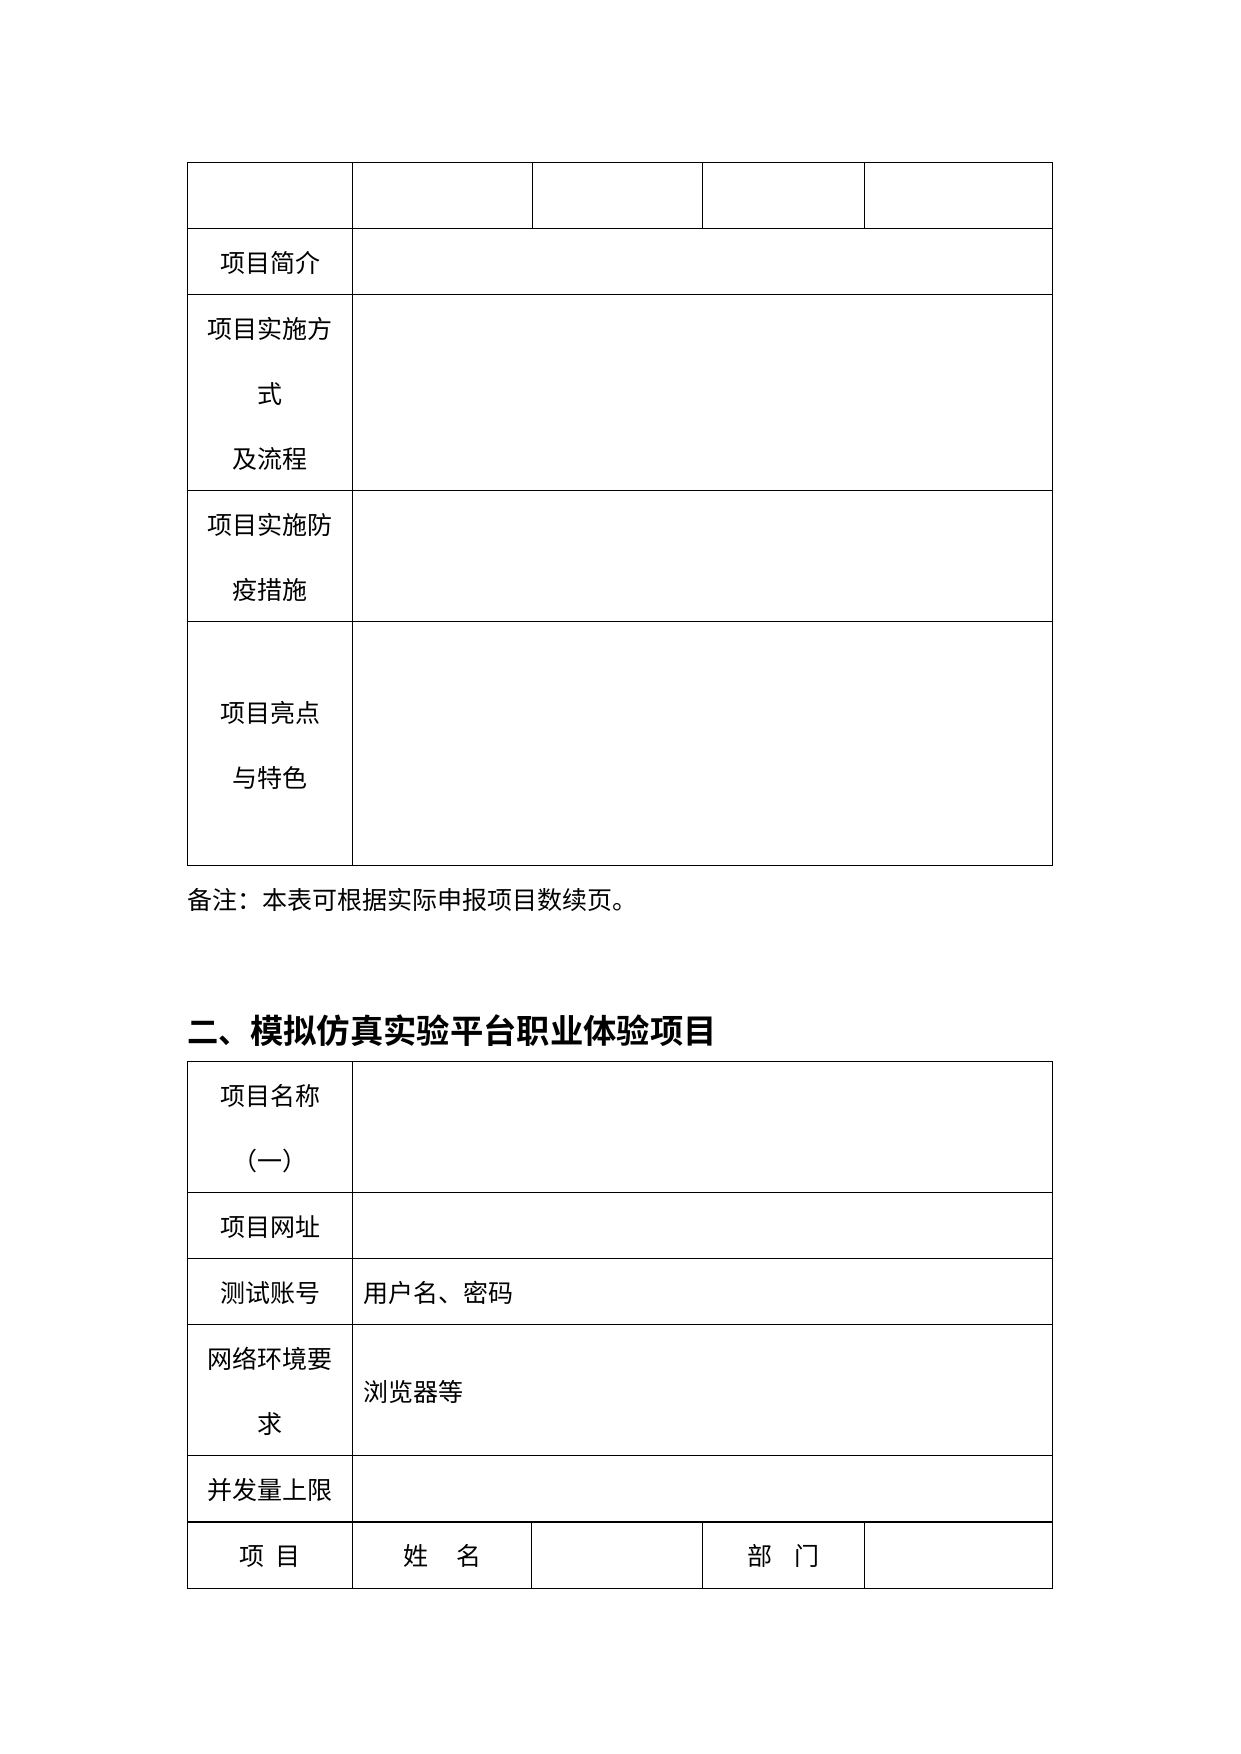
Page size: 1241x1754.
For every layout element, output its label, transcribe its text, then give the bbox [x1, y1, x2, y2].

table_header 项目名称（一） [188, 1062, 352, 1192]
table_cell [533, 163, 702, 228]
table_cell 姓 名 [353, 1523, 531, 1587]
table_cell [353, 295, 1052, 490]
table_cell [532, 1523, 702, 1587]
table_cell 项目网址 [188, 1193, 352, 1258]
table_cell [353, 229, 1052, 294]
table_cell [353, 622, 1052, 865]
table_header [353, 1062, 1052, 1192]
table_cell 用户名、密码 [353, 1259, 1052, 1324]
table_cell 测试账号 [188, 1259, 352, 1324]
table_cell [353, 491, 1052, 621]
table_cell [353, 1193, 1052, 1258]
table_cell 网络环境要求 [188, 1325, 352, 1455]
table_cell 项目实施方式 及流程 [188, 295, 352, 490]
table_cell [188, 163, 352, 228]
table_cell [353, 163, 532, 228]
table_cell 浏览器等 [353, 1325, 1052, 1455]
table_cell 项 目 负责人 信 息 [188, 1523, 352, 1587]
text 备注：本表可根据实际申报项目数续页。 [187, 866, 1053, 931]
table_cell 项目简介 [188, 229, 352, 294]
table_cell [703, 163, 864, 228]
table_cell 项目实施防疫措施 [188, 491, 352, 621]
table_cell [353, 1456, 1052, 1521]
table_cell 并发量上限 [188, 1456, 352, 1521]
table_cell [865, 163, 1052, 228]
table_cell 项目亮点 与特色 [188, 622, 352, 865]
table_cell [865, 1523, 1052, 1587]
text 二、模拟仿真实验平台职业体验项目 [187, 996, 1053, 1061]
table_cell 部 门 [703, 1523, 864, 1587]
